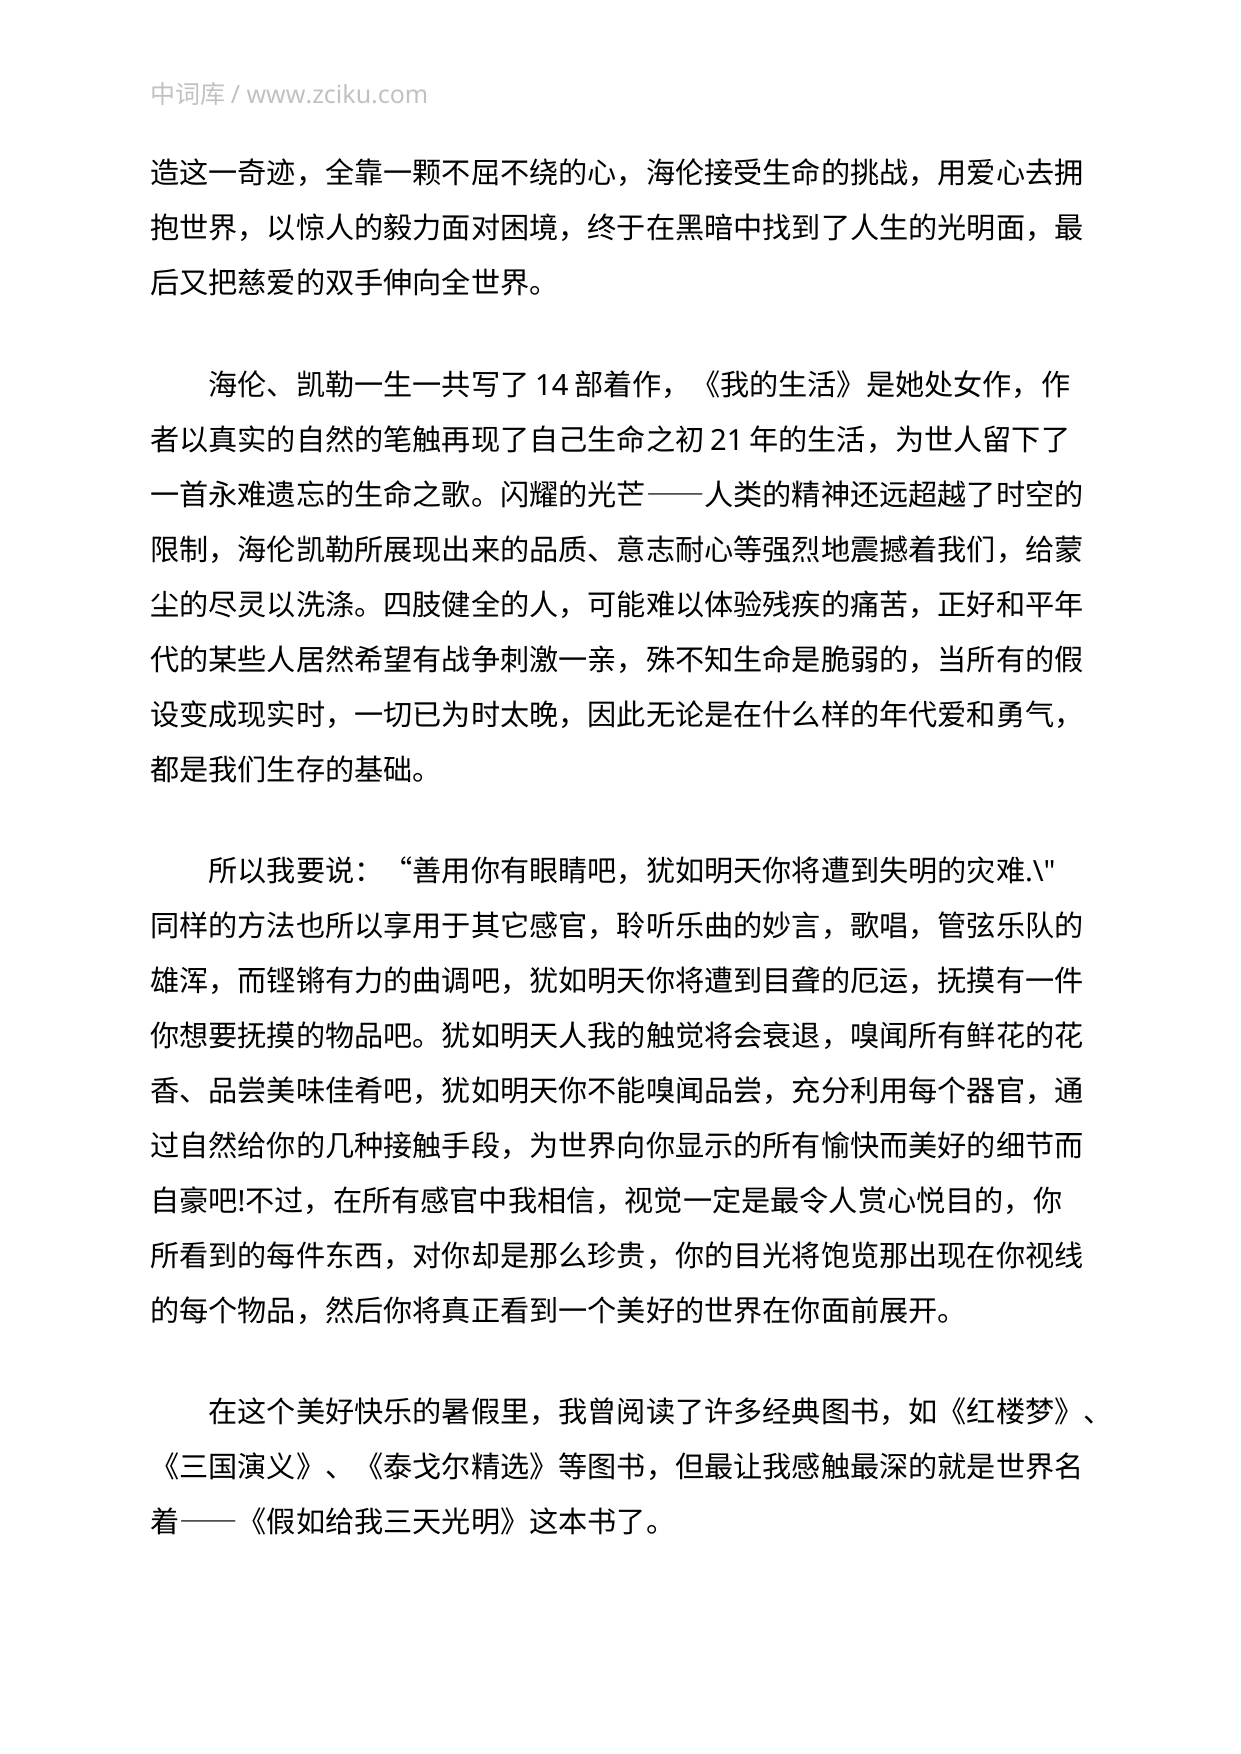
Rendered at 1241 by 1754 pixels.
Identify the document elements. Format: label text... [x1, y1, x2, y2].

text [150, 150, 1090, 302]
text 所以我要说：“善用你有眼睛吧，犹如明天你将遭到失明的灾难.\" 同样的方法也所以享用于其它感官，聆听乐曲的妙言，歌唱，管弦乐队的雄浑，而铿锵有力的曲调吧，犹如明天你将遭到目聋的厄运，抚摸有一件你想要抚摸的物品吧。犹如明天人我的触觉将会衰退，嗅闻所有鲜花的花香、品尝美味佳肴吧，犹如明天你不能嗅闻品尝，充分利用每个器官，通过自然给你的几种接触手段，为世界向你显示的所有愉快而美好的细节而自豪吧!不过，在所有感官中我相信，视觉一定是最令人赏心悦目的，你所看到的每件东西，对你却是那么珍贵，你的目光将饱览那出现在你视线的每个物品，然后你将真正看到一个美好的世界在你面前展开。 [150, 848, 1090, 1329]
text 在这个美好快乐的暑假里，我曾阅读了许多经典图书，如《红楼梦》、《三国演义》、《泰戈尔精选》等图书，但最让我感触最深的就是世界名着——《假如给我三天光明》这本书了。 [150, 1389, 1090, 1541]
text 海伦、凯勒一生一共写了14部着作，《我的生活》是她处女作，作者以真实的自然的笔触再现了自己生命之初21年的生活，为世人留下了一首永难遗忘的生命之歌。闪耀的光芒——人类的精神还远超越了时空的限制，海伦凯勒所展现出来的品质、意志耐心等强烈地震撼着我们，给蒙尘的尽灵以洗涤。四肢健全的人，可能难以体验残疾的痛苦，正好和平年代的某些人居然希望有战争刺激一亲，殊不知生命是脆弱的，当所有的假设变成现实时，一切已为时太晚，因此无论是在什么样的年代爱和勇气，都是我们生存的基础。 [150, 362, 1090, 788]
